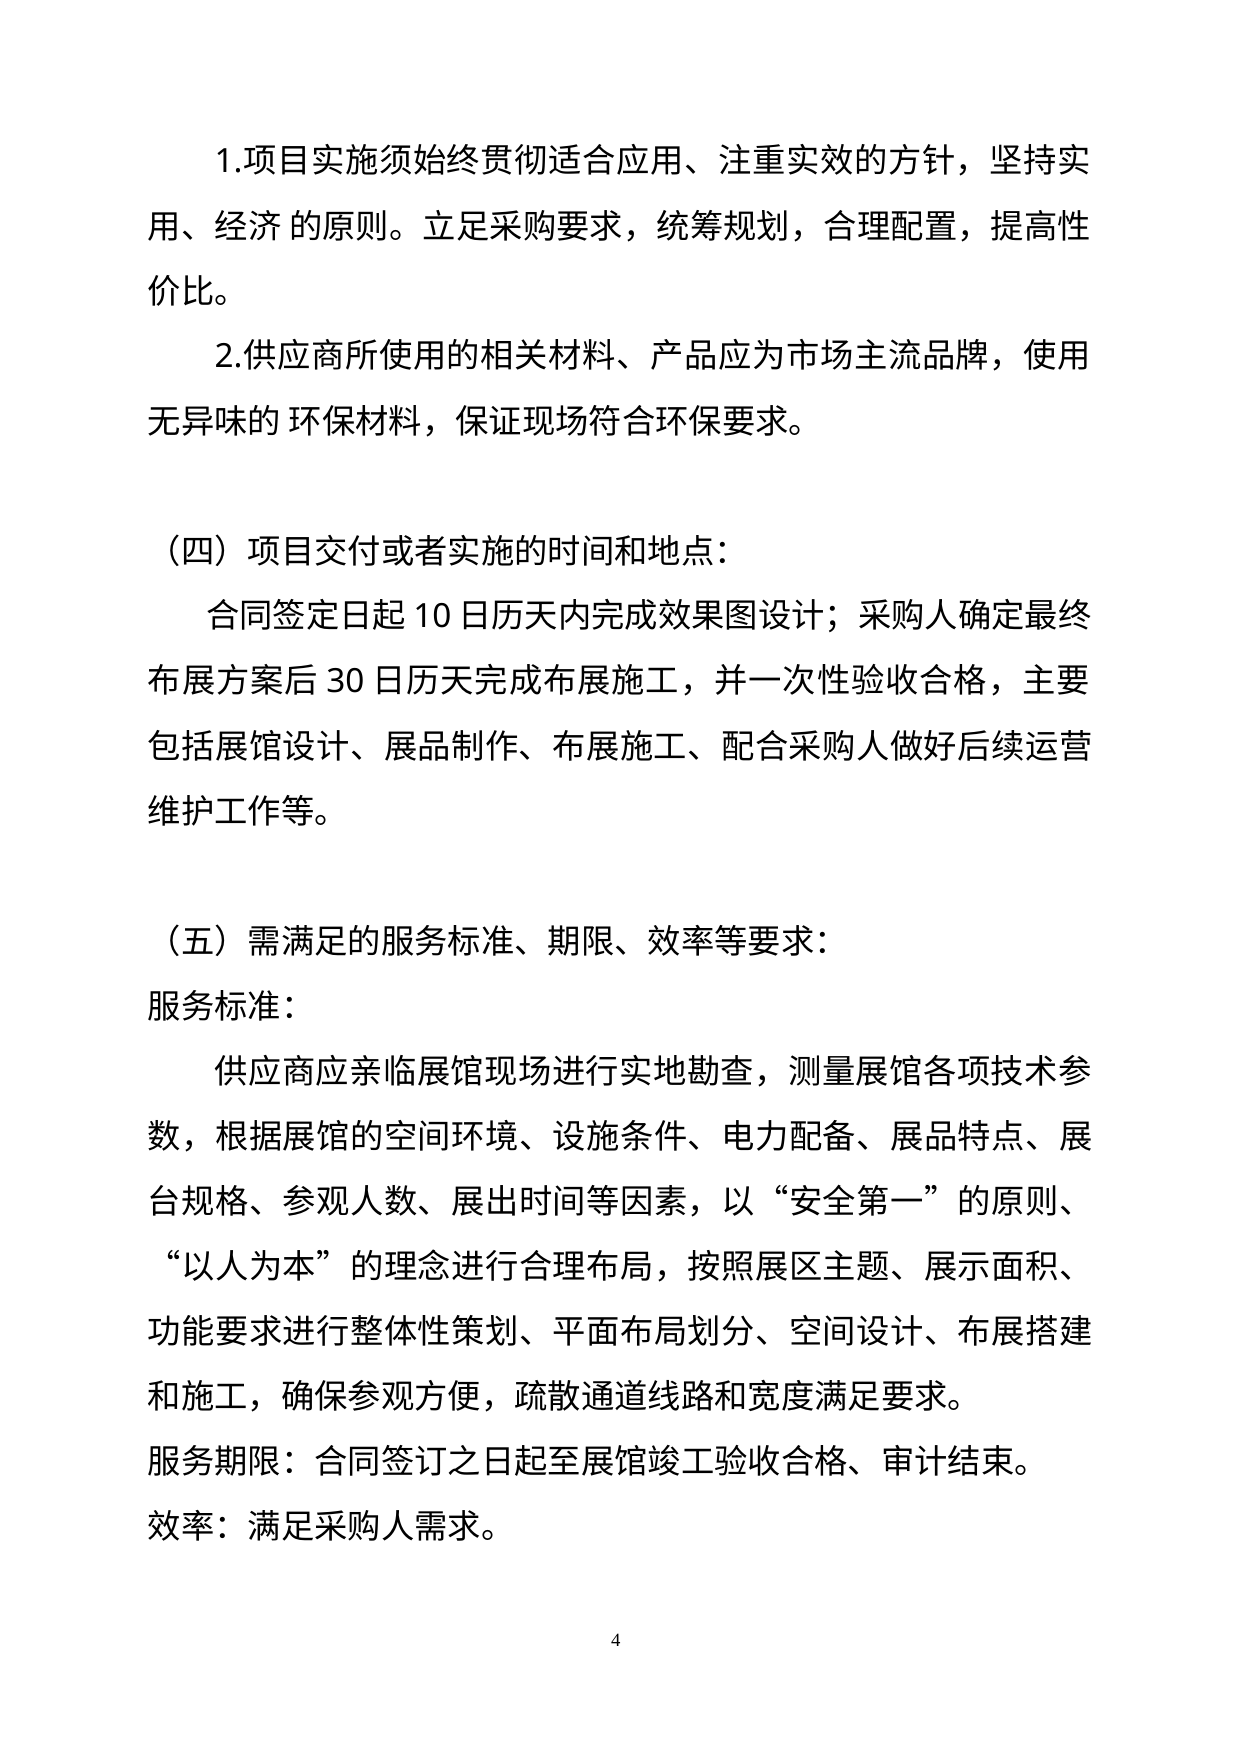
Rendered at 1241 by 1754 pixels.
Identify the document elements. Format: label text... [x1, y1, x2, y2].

text （四）项目交付或者实施的时间和地点： [148, 516, 1092, 581]
text 服务期限：合同签订之日起至展馆竣工验收合格、审计结束。 [148, 1426, 1092, 1491]
text 1.项目实施须始终贯彻适合应用、注重实效的方针，坚持实用、经济 的原则。立足采购要求，统筹规划，合理配置，提高性价比。 [148, 126, 1092, 321]
text 2.供应商所使用的相关材料、产品应为市场主流品牌，使用无异味的 环保材料，保证现场符合环保要求。 [148, 321, 1092, 451]
text 合同签定日起10日历天内完成效果图设计；采购人确定最终布展方案后30日历天完成布展施工，并一次性验收合格，主要包括展馆设计、展品制作、布展施工、配合采购人做好后续运营维护工作等。 [148, 581, 1092, 841]
text 效率：满足采购人需求。 [148, 1491, 1092, 1556]
text 服务标准： [148, 971, 1092, 1036]
text （五）需满足的服务标准、期限、效率等要求： [148, 906, 1092, 971]
text 供应商应亲临展馆现场进行实地勘查，测量展馆各项技术参数，根据展馆的空间环境、设施条件、电力配备、展品特点、展台规格、参观人数、展出时间等因素，以“安全第一”的原则、“以人为本”的理念进行合理布局，按照展区主题、展示面积、功能要求进行整体性策划、平面布局划分、空间设计、布展搭建和施工，确保参观方便，疏散通道线路和宽度满足要求。 [148, 1036, 1092, 1426]
